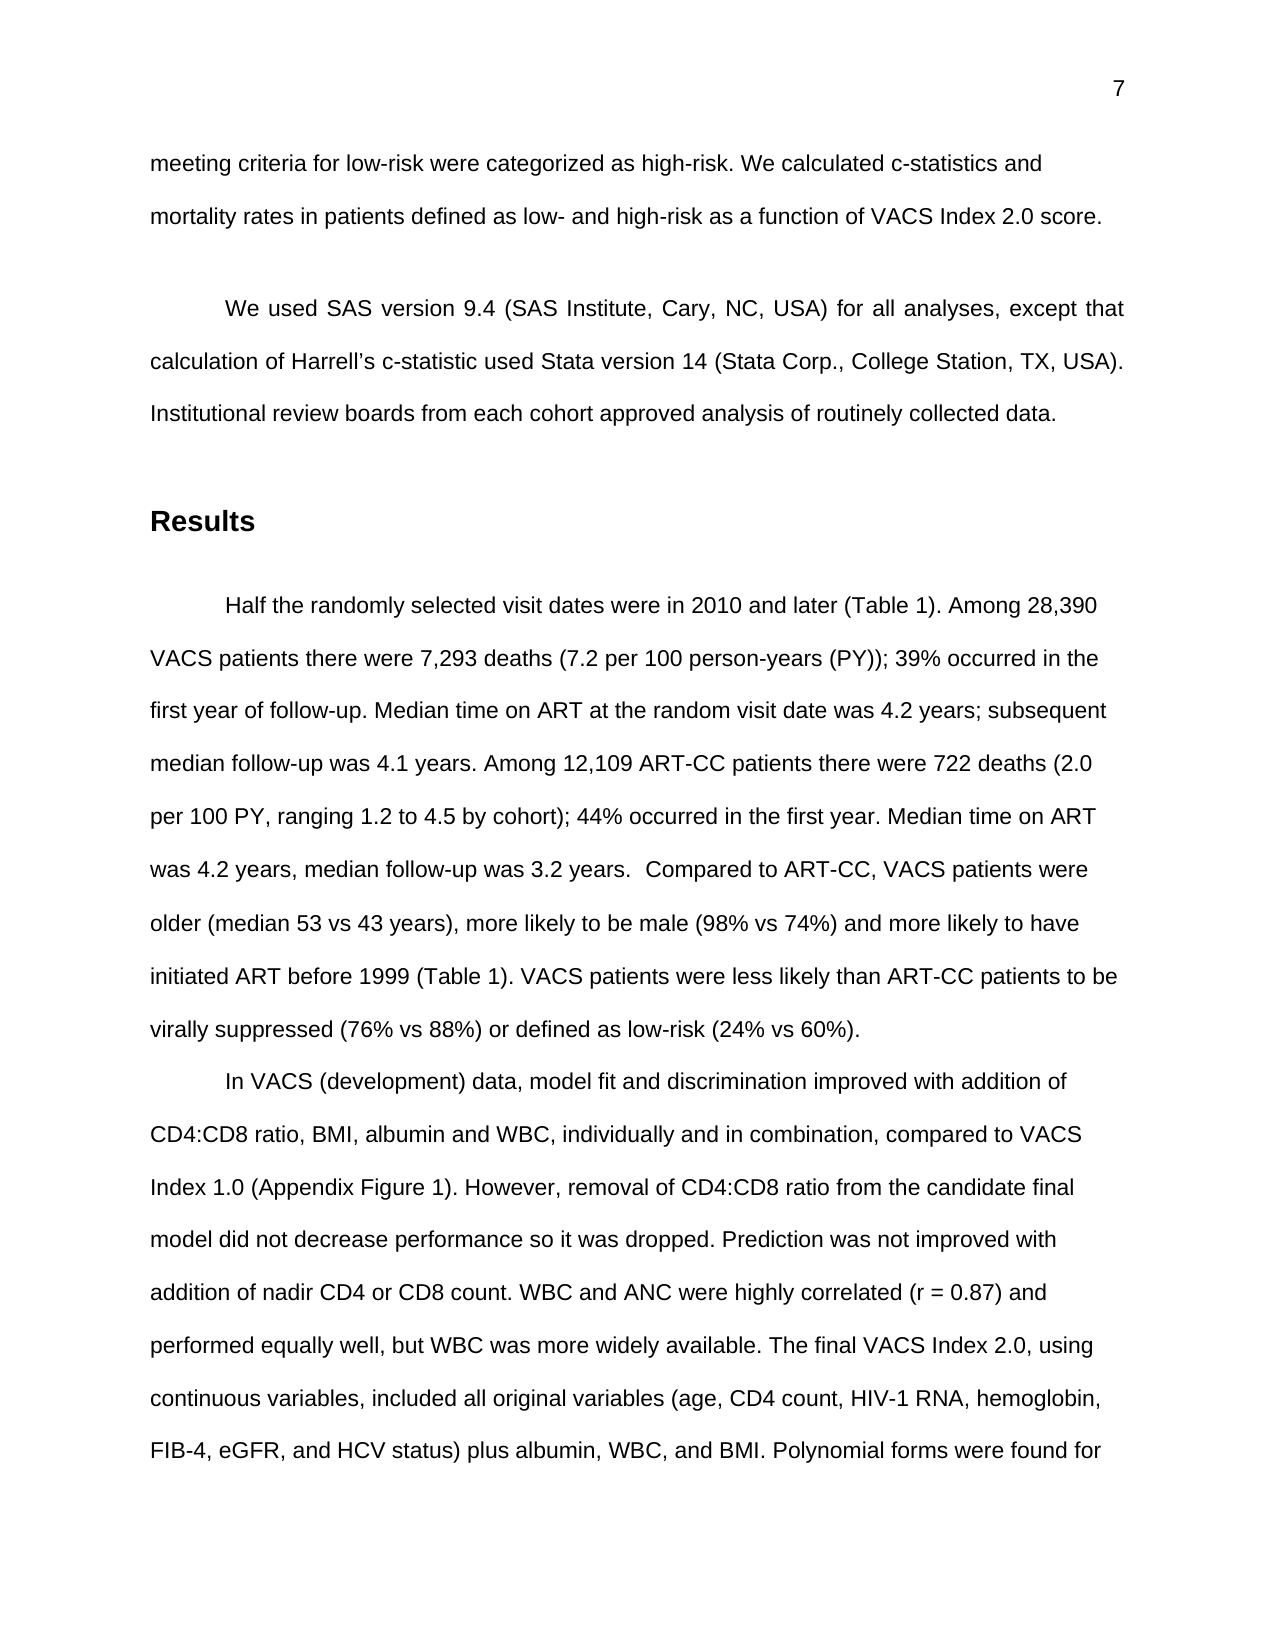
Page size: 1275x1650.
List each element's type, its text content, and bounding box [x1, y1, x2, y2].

text Results [150, 504, 1125, 538]
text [150, 1068, 1125, 1464]
text We used SAS version 9.4 (SAS Institute, Cary, NC, USA) for all analyses, except that calculation of Harrell’s c-statistic used Stata version 14 (Stata Corp., College Station, TX, USA). Institutional review boards from each cohort approved analysis of routinely collected data. [150, 295, 1125, 427]
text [150, 150, 1125, 229]
text Half the randomly selected visit dates were in 2010 and later (Table 1). Among 28,390 VACS patients there were 7,293 deaths (7.2 per 100 person-years (PY)); 39% occurred in the first year of follow-up. Median time on ART at the random visit date was 4.2 years; subsequent median follow-up was 4.1 years. Among 12,109 ART-CC patients there were 722 deaths (2.0 per 100 PY, ranging 1.2 to 4.5 by cohort); 44% occurred in the first year. Median time on ART was 4.2 years, median follow-up was 3.2 years. Compared to ART-CC, VACS patients were older (median 53 vs 43 years), more likely to be male (98% vs 74%) and more likely to have initiated ART before 1999 (Table 1). VACS patients were less likely than ART-CC patients to be virally suppressed (76% vs 88%) or defined as low-risk (24% vs 60%). [150, 592, 1125, 1042]
